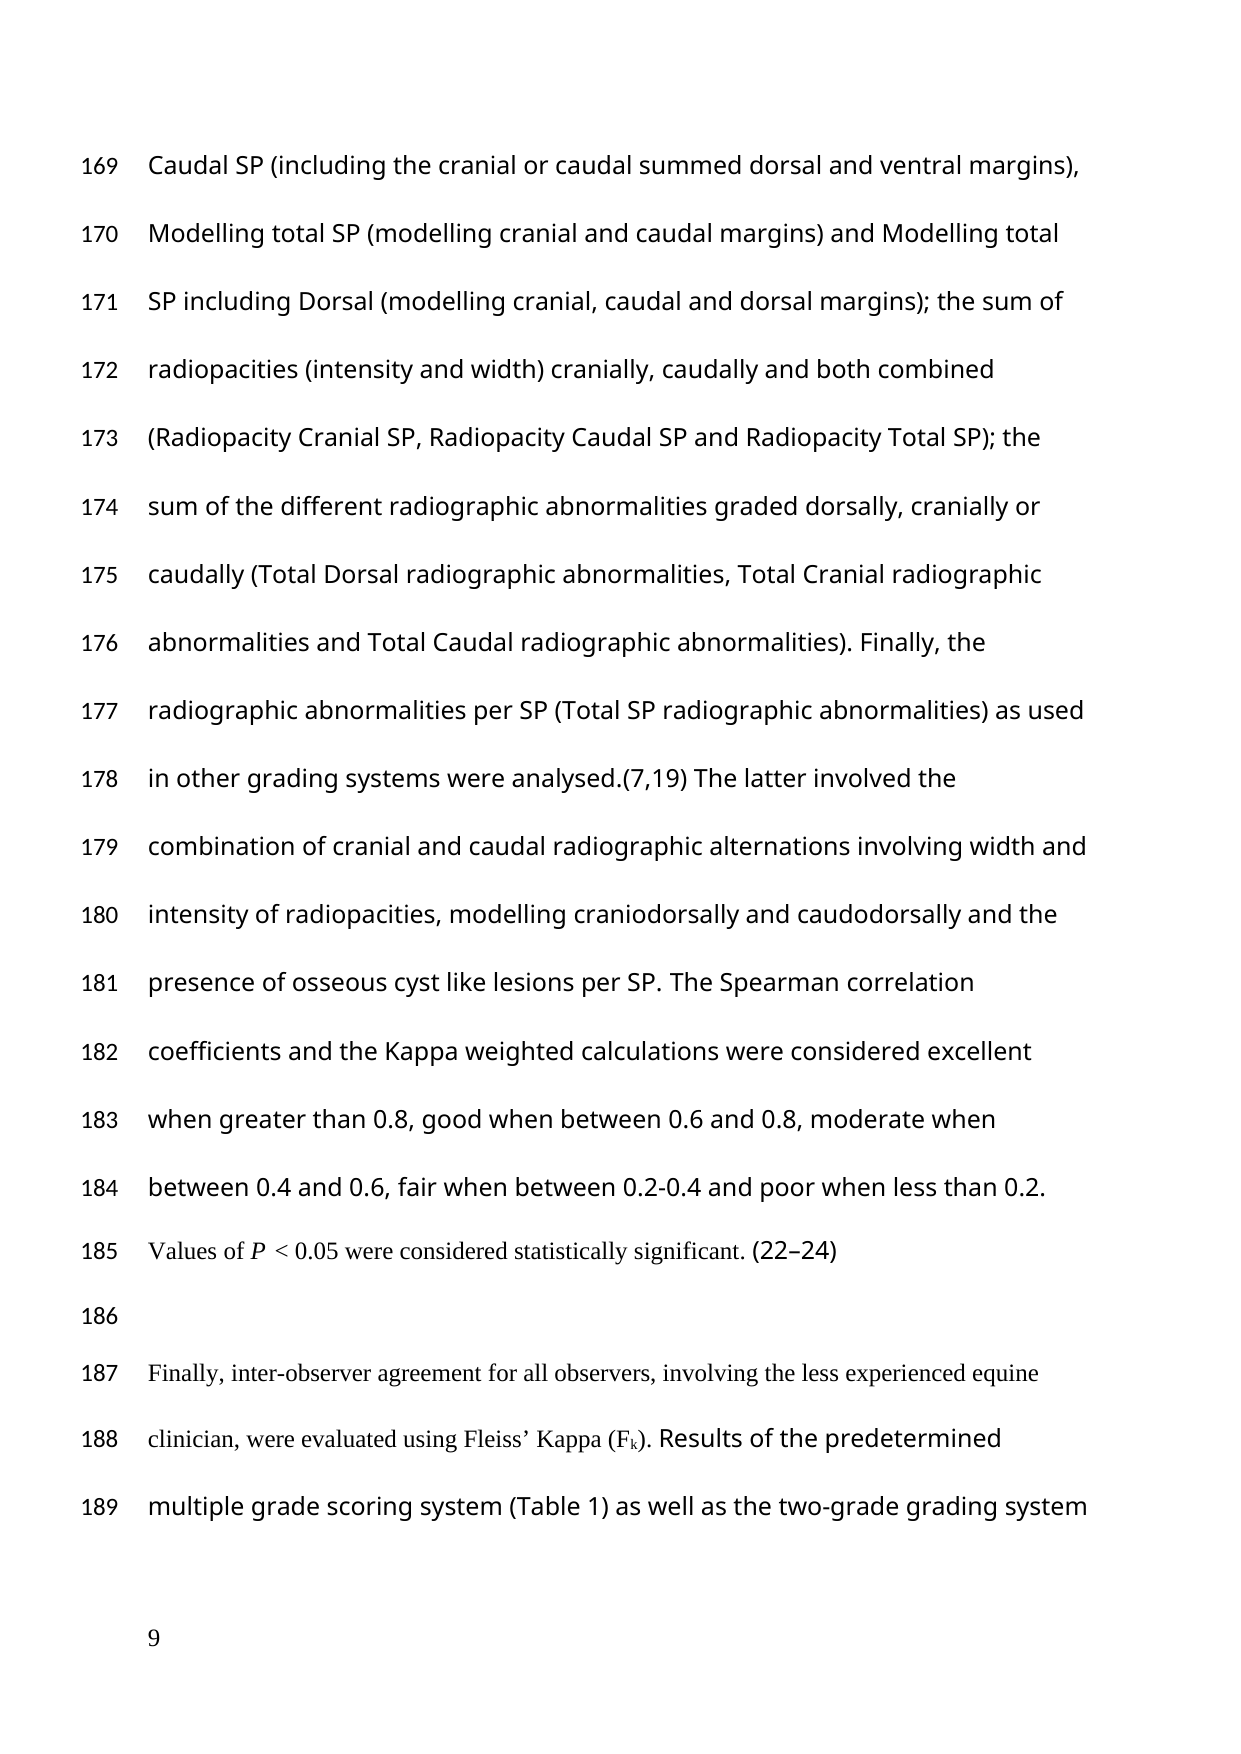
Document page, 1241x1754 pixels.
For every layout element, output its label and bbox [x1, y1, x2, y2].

text [148, 148, 1093, 1266]
text [148, 1358, 1093, 1523]
